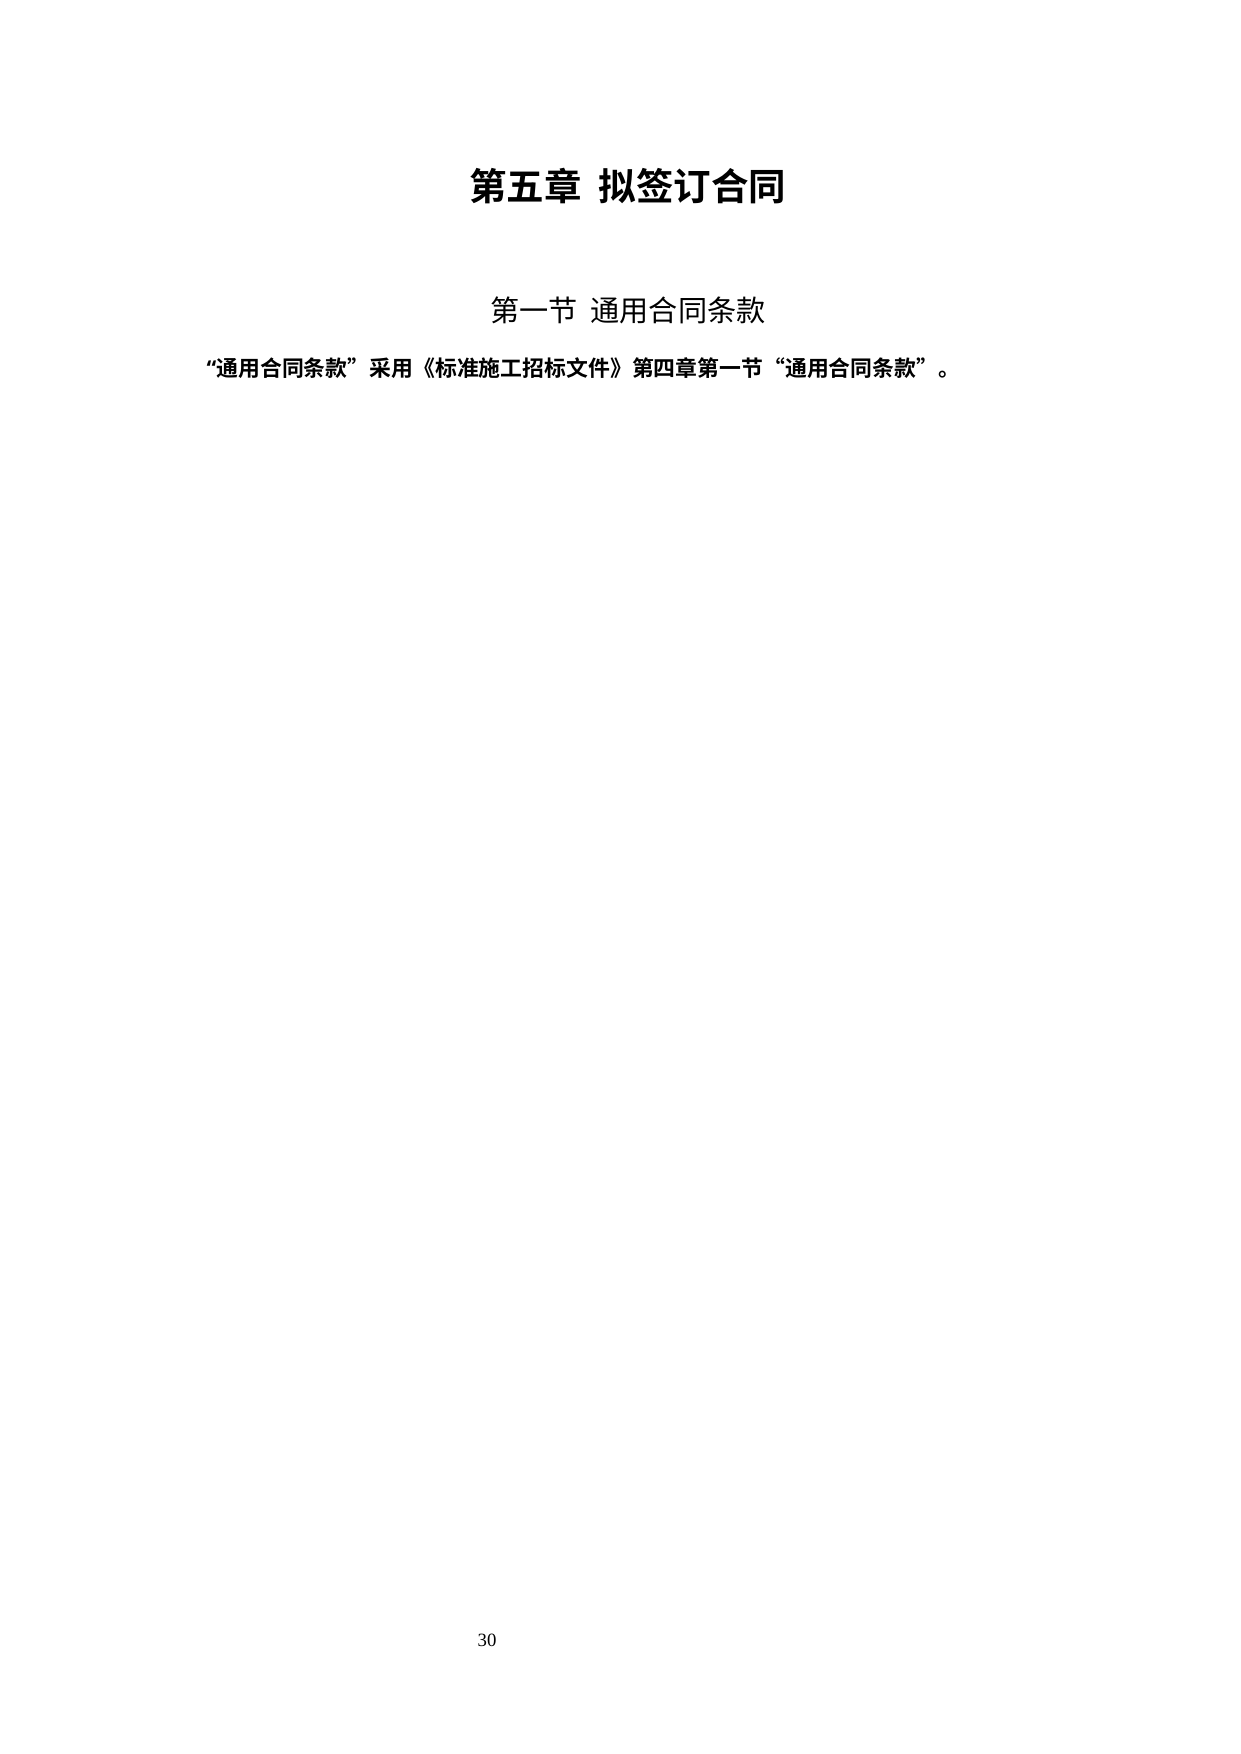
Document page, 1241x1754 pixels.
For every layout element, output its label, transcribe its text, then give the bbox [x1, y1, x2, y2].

text “通用合同条款”采用《标准施工招标文件》第四章第一节“通用合同条款”。 [162, 351, 1093, 383]
text 第一节 通用合同条款 [162, 288, 1093, 330]
text 第五章 拟签订合同 [162, 150, 1093, 212]
